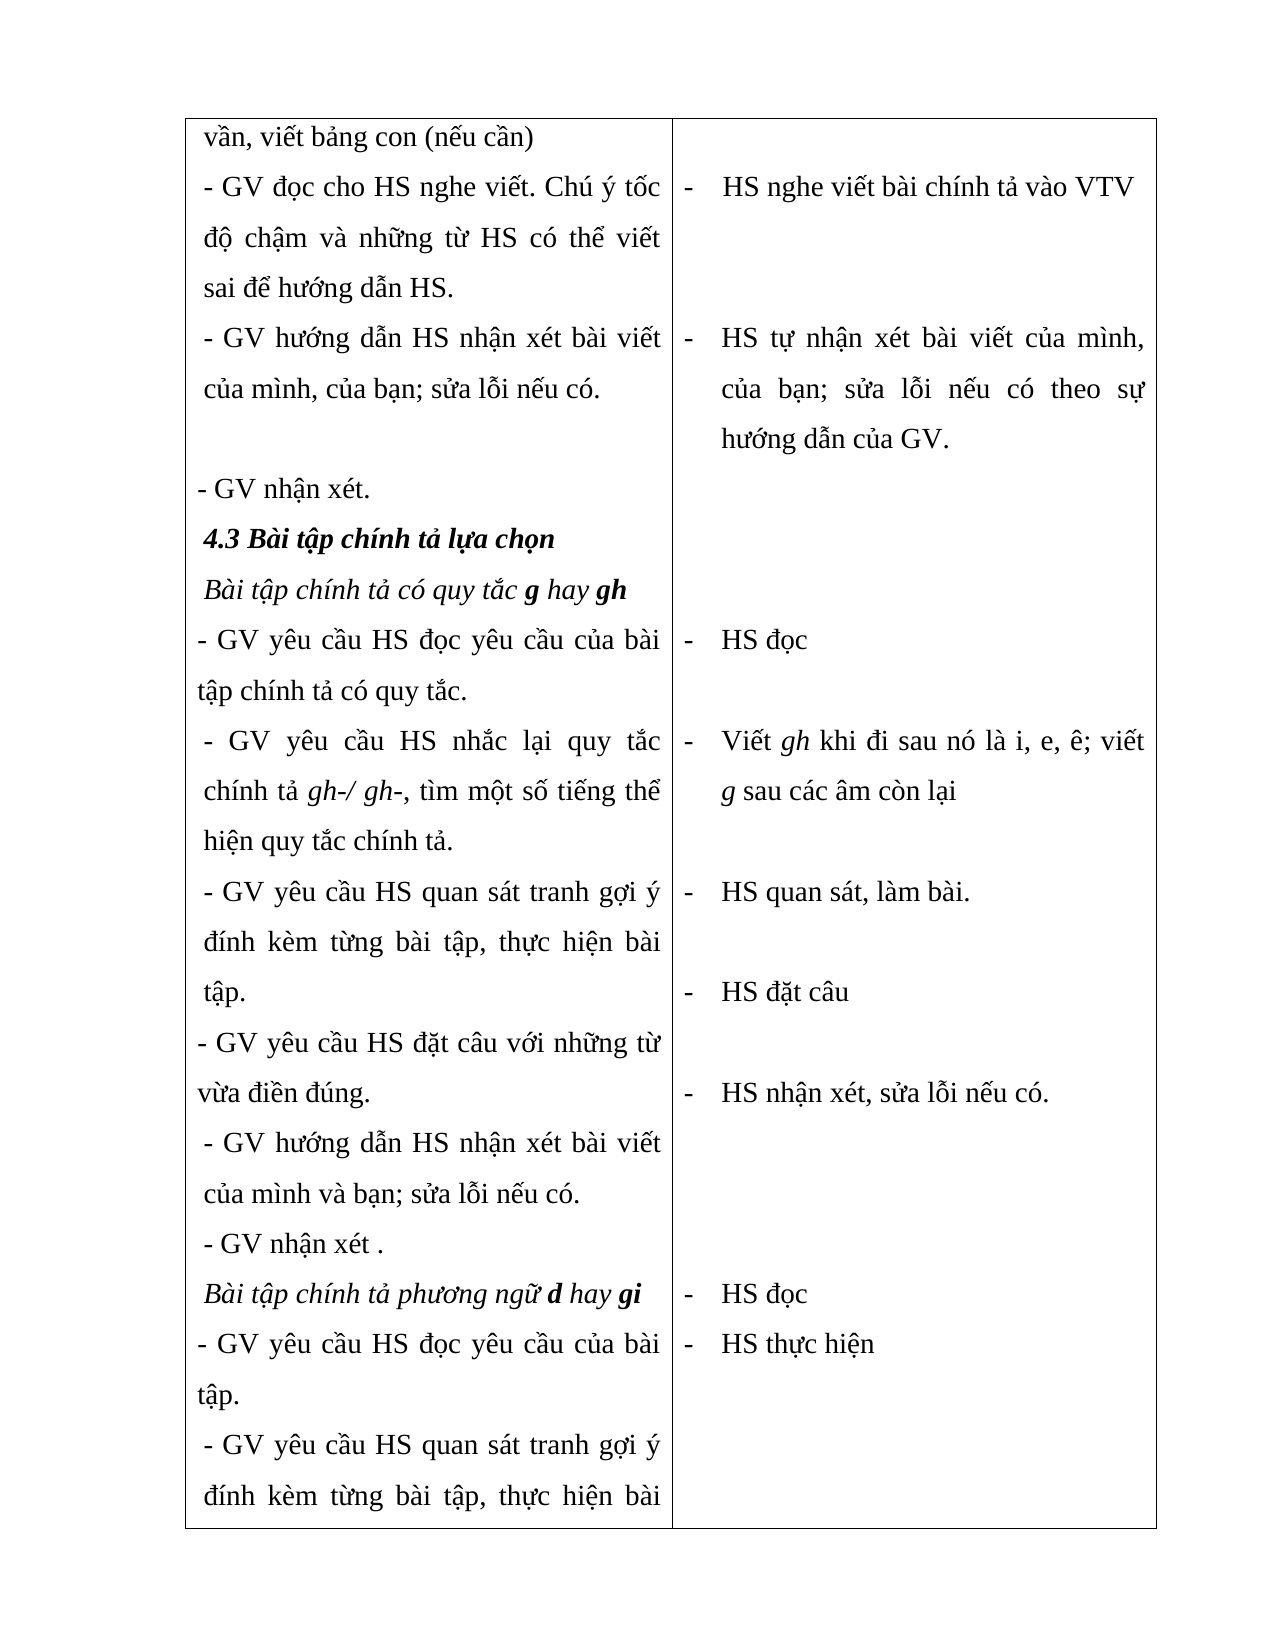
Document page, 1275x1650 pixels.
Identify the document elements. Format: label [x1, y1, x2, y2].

table_cell [673, 119, 1156, 1528]
table_cell [186, 119, 672, 1528]
